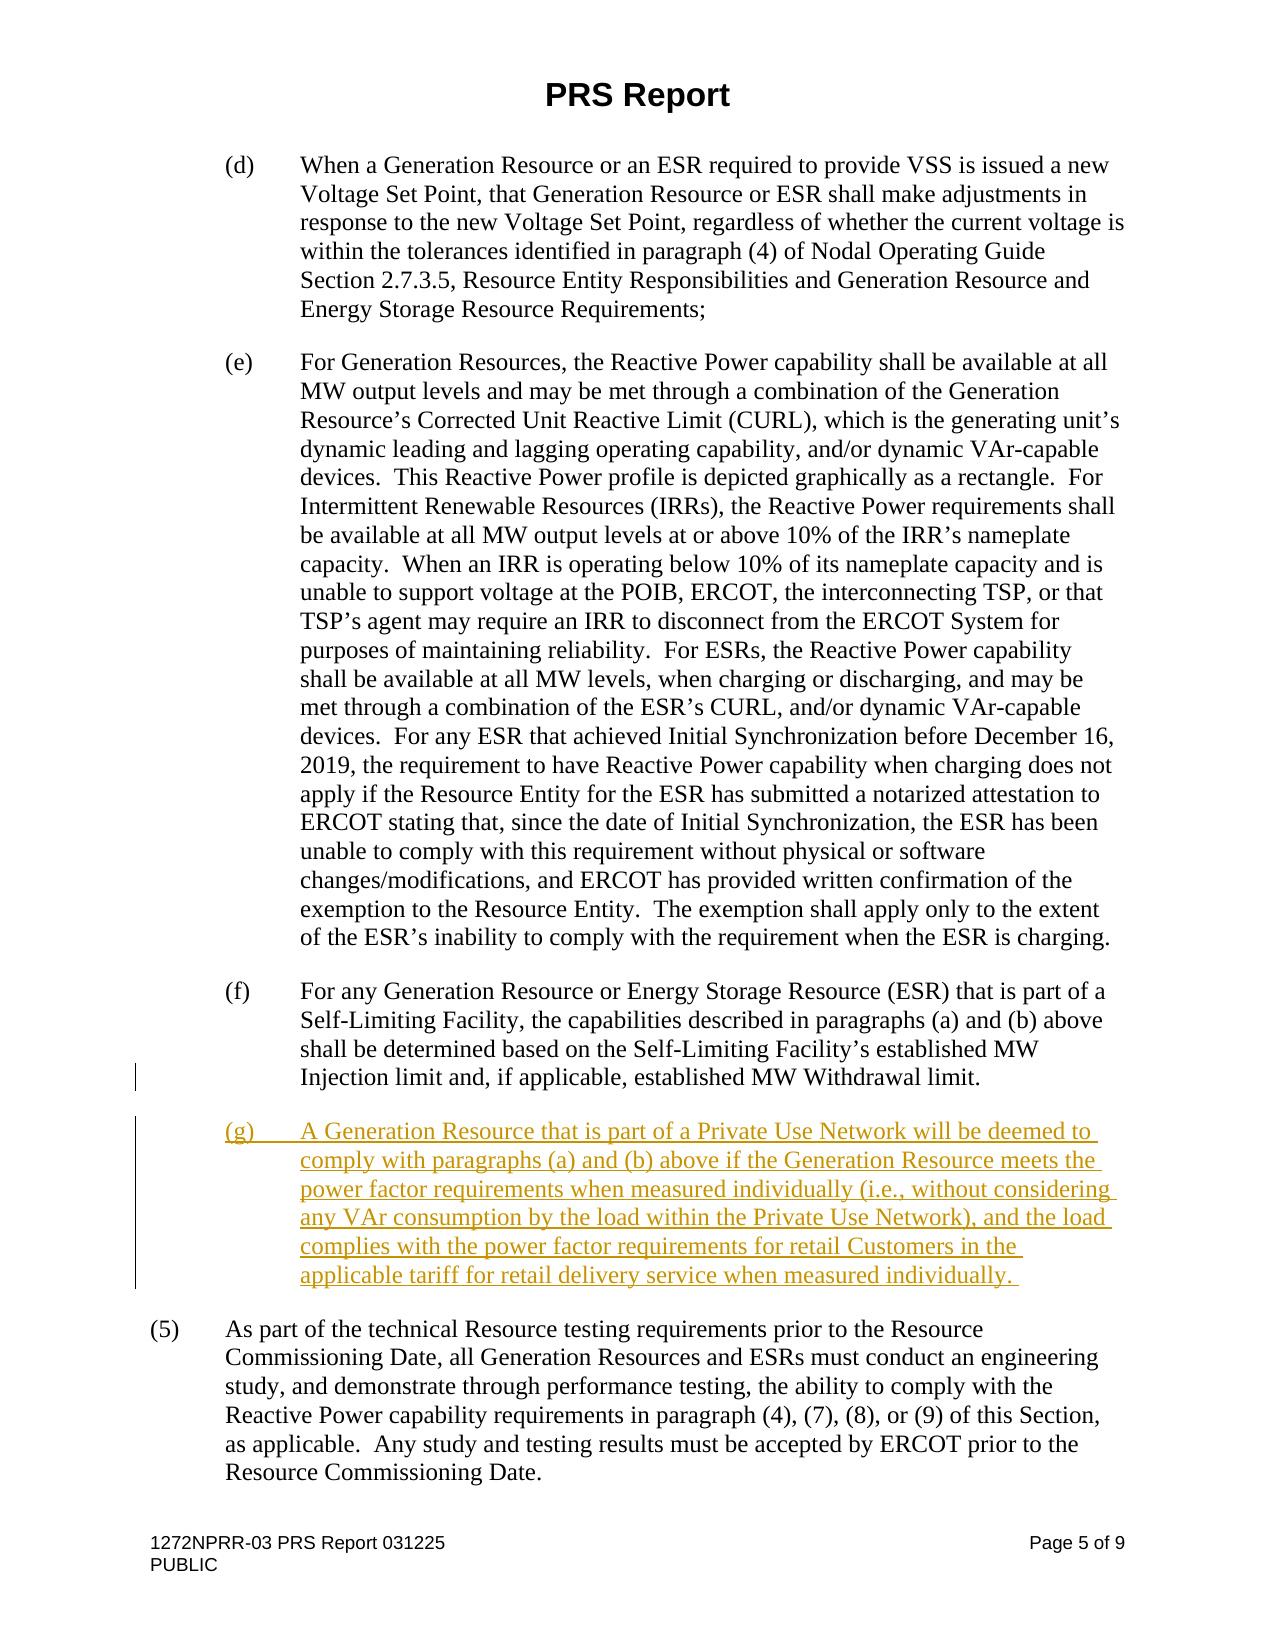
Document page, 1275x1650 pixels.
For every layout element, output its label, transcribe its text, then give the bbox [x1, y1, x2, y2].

text (d) When a Generation Resource or an ESR required to provide VSS is issued a new Voltage Set Point, that Generation Resource or ESR shall make adjustments in response to the new Voltage Set Point, regardless of whether the current voltage is within the tolerances identified in paragraph (4) of Nodal Operating Guide Section 2.7.3.5, Resource Entity Responsibilities and Generation Resource and Energy Storage Resource Requirements; [225, 150, 1125, 322]
text (e) For Generation Resources, the Reactive Power capability shall be available at all MW output levels and may be met through a combination of the Generation Resource’s Corrected Unit Reactive Limit (CURL), which is the generating unit’s dynamic leading and lagging operating capability, and/or dynamic VAr-capable devices. This Reactive Power profile is depicted graphically as a rectangle. For Intermittent Renewable Resources (IRRs), the Reactive Power requirements shall be available at all MW output levels at or above 10% of the IRR’s nameplate capacity. When an IRR is operating below 10% of its nameplate capacity and is unable to support voltage at the POIB, ERCOT, the interconnecting TSP, or that TSP’s agent may require an IRR to disconnect from the ERCOT System for purposes of maintaining reliability. For ESRs, the Reactive Power capability shall be available at all MW levels, when charging or discharging, and may be met through a combination of the ESR’s CURL, and/or dynamic VAr-capable devices. For any ESR that achieved Initial Synchronization before December 16, 2019, the requirement to have Reactive Power capability when charging does not apply if the Resource Entity for the ESR has submitted a notarized attestation to ERCOT stating that, since the date of Initial Synchronization, the ESR has been unable to comply with this requirement without physical or software changes/modifications, and ERCOT has provided written confirmation of the exemption to the Resource Entity. The exemption shall apply only to the extent of the ESR’s inability to comply with the requirement when the ESR is charging. [225, 347, 1125, 951]
text (f) For any Generation Resource or Energy Storage Resource (ESR) that is part of a Self-Limiting Facility, the capabilities described in paragraphs (a) and (b) above shall be determined based on the Self-Limiting Facility’s established MW Injection limit and, if applicable, established MW Withdrawal limit. [225, 976, 1125, 1091]
text (5) As part of the technical Resource testing requirements prior to the Resource Commissioning Date, all Generation Resources and ESRs must conduct an engineering study, and demonstrate through performance testing, the ability to comply with the Reactive Power capability requirements in paragraph (4), (7), (8), or (9) of this Section, as applicable. Any study and testing results must be accepted by ERCOT prior to the Resource Commissioning Date. [150, 1314, 1125, 1486]
